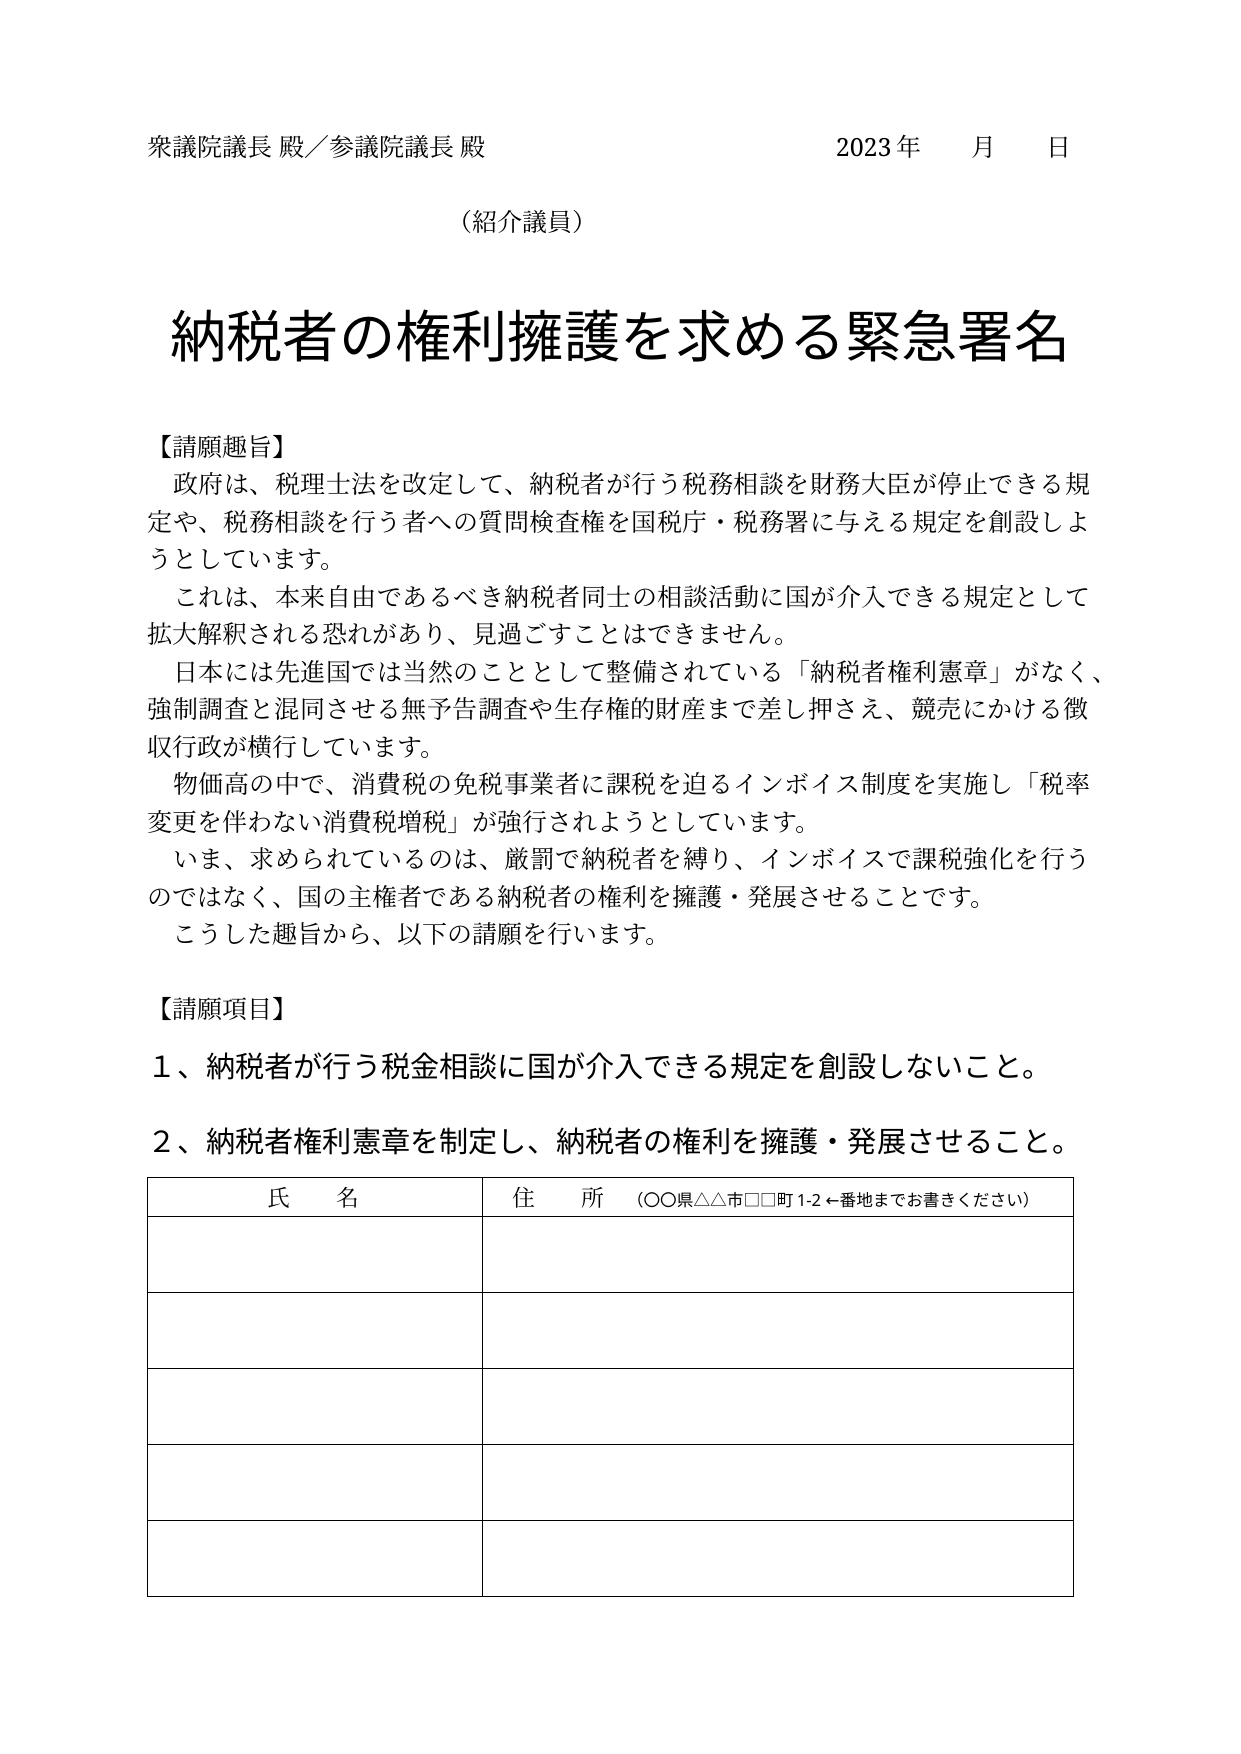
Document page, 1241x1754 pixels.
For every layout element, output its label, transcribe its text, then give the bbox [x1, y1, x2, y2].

text ２、納税者権利憲章を制定し、納税者の権利を擁護・発展させること。 [148, 1102, 1092, 1177]
table_cell [483, 1217, 1073, 1292]
table_cell [483, 1293, 1073, 1368]
text いま、求められているのは、厳罰で納税者を縛り、インボイスで課税強化を行うのではなく、国の主権者である納税者の権利を擁護・発展させることです。 [148, 839, 1092, 914]
text 日本には先進国では当然のこととして整備されている「納税者権利憲章」がなく、強制調査と混同させる無予告調査や生存権的財産まで差し押さえ、競売にかける徴収行政が横行しています。 [148, 652, 1092, 764]
table_cell [148, 1217, 482, 1292]
text 【請願項目】 [148, 989, 1092, 1027]
table_cell [148, 1293, 482, 1368]
table_header 住 所 （〇〇県△△市□□町1-2 ←番地までお書きください） [483, 1178, 1073, 1216]
text こうした趣旨から、以下の請願を行います。 [148, 914, 1092, 952]
table_cell [148, 1369, 482, 1444]
table_cell [483, 1521, 1073, 1596]
text 衆議院議長 殿／参議院議長 殿 2023年 月 日 [148, 127, 1092, 164]
text （紹介議員） [148, 202, 1092, 239]
text これは、本来自由であるべき納税者同士の相談活動に国が介入できる規定として拡大解釈される恐れがあり、見過ごすことはできません。 [148, 577, 1092, 652]
table_header 氏 名 [148, 1178, 482, 1216]
text 【請願趣旨】 [148, 427, 1092, 464]
table_cell [148, 1521, 482, 1596]
text 物価高の中で、消費税の免税事業者に課税を迫るインボイス制度を実施し「税率変更を伴わない消費税増税」が強行されようとしています。 [148, 764, 1092, 839]
table_cell [483, 1369, 1073, 1444]
text １、納税者が行う税金相談に国が介入できる規定を創設しないこと。 [148, 1027, 1092, 1102]
table_cell [148, 1445, 482, 1520]
text 政府は、税理士法を改定して、納税者が行う税務相談を財務大臣が停止できる規定や、税務相談を行う者への質問検査権を国税庁・税務署に与える規定を創設しようとしています。 [148, 464, 1092, 577]
table_cell [483, 1445, 1073, 1520]
text 納税者の権利擁護を求める緊急署名 [148, 277, 1092, 389]
